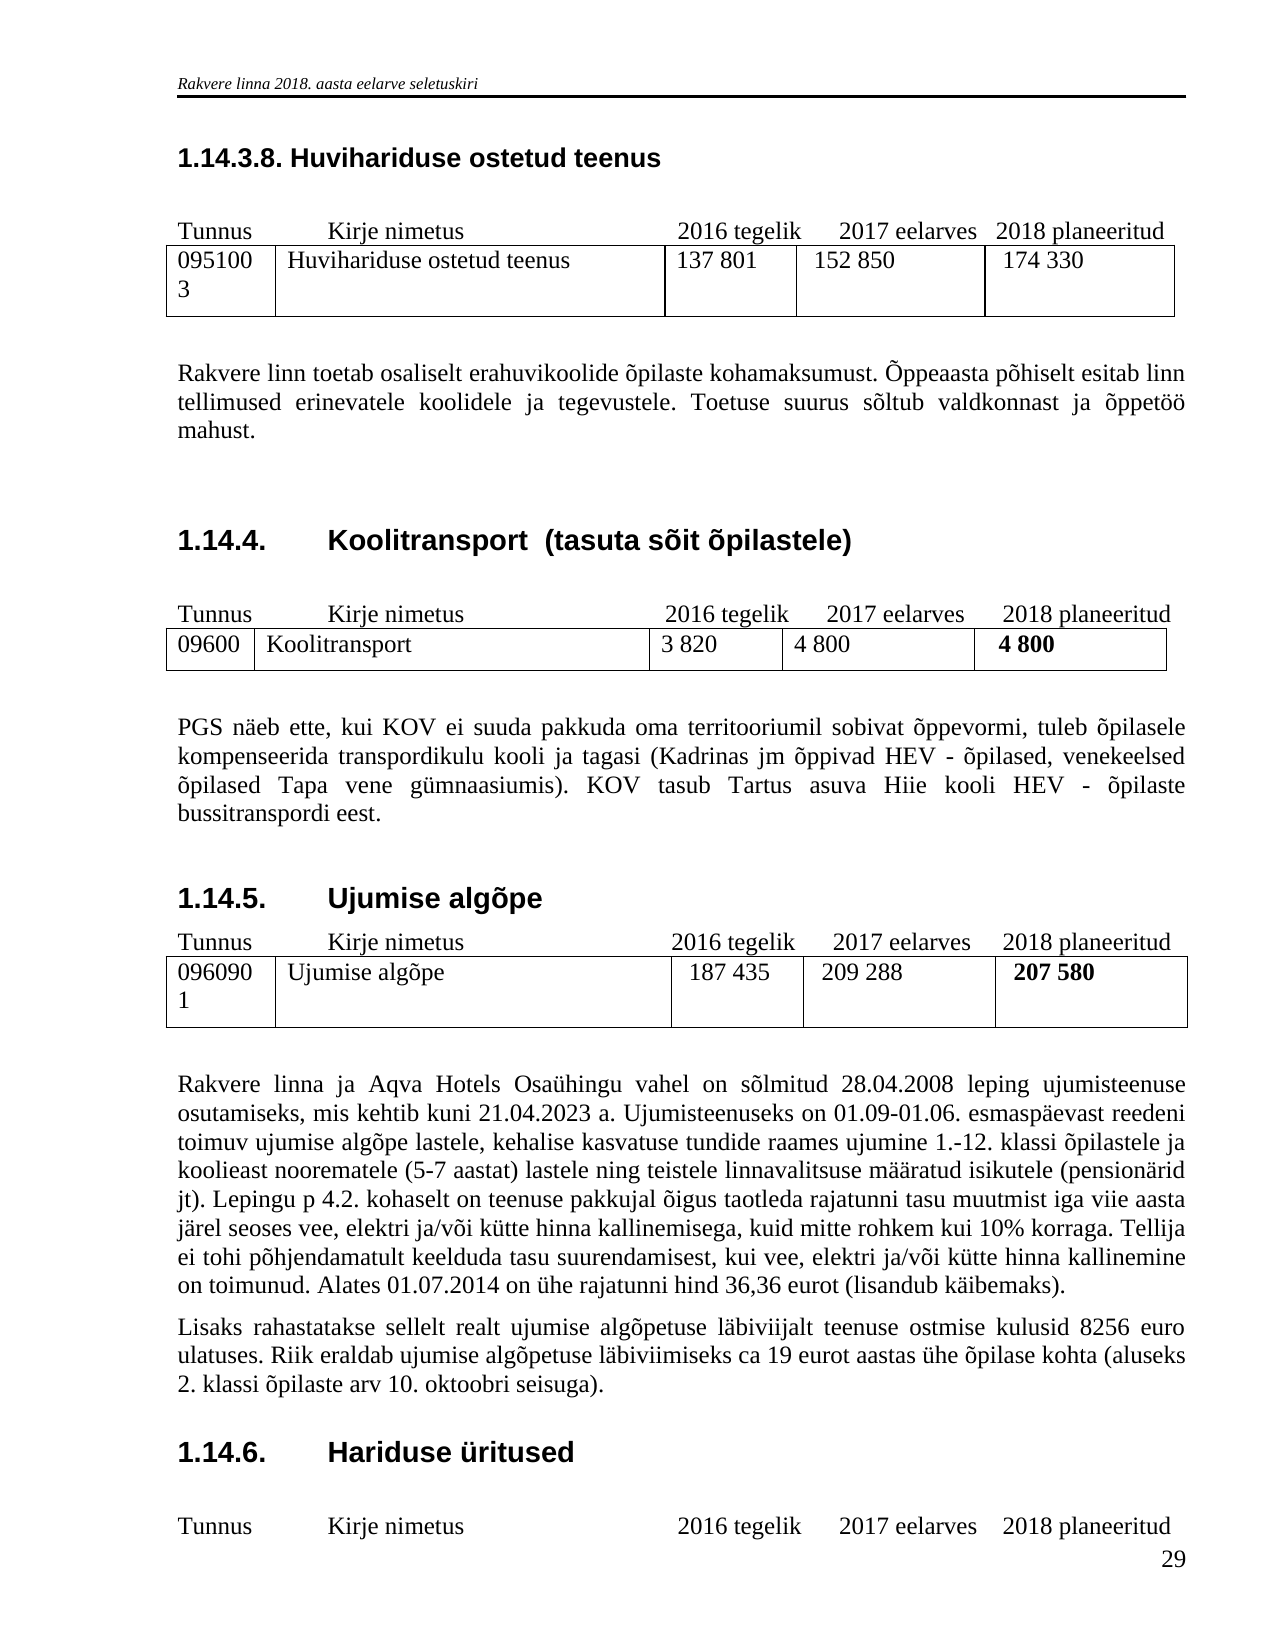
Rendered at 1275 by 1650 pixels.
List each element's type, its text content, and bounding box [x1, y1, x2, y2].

table_header 152 850 [797, 246, 984, 316]
list Huvihariduse ostetud teenus [177, 142, 1186, 174]
text Rakvere linna ja Aqva Hotels Osaühingu vahel on sõlmitud 28.04.2008 leping ujumisteenuse osutamiseks, mis kehtib kuni 21.04.2023 a. Ujumisteenuseks on 01.09-01.06. esmaspäevast reedeni toimuv ujumise algõpe lastele, kehalise kasvatuse tundide raames ujumine 1.-12. klassi õpilastele ja koolieast noorematele (5-7 aastat) lastele ning teistele linnavalitsuse määratud isikutele (pensionärid jt). Lepingu p 4.2. kohaselt on teenuse pakkujal õigus taotleda rajatunni tasu muutmist iga viie aasta järel seoses vee, elektri ja/või kütte hinna kallinemisega, kuid mitte rohkem kui 10% korraga. Tellija ei tohi põhjendamatult keelduda tasu suurendamisest, kui vee, elektri ja/või kütte hinna kallinemine on toimunud. Alates 01.07.2014 on ühe rajatunni hind 36,36 eurot (lisandub käibemaks). [177, 1069, 1186, 1299]
table_header 3 820 [650, 629, 782, 670]
table_header 0951003 [167, 246, 275, 316]
text Tunnus Kirje nimetus 2016 tegelik 2017 eelarves 2018 planeeritud [177, 1511, 1186, 1540]
text Tunnus Kirje nimetus 2016 tegelik 2017 eelarves 2018 planeeritud [177, 599, 1186, 628]
table_header 4 800 [975, 629, 1166, 670]
table_header 0960901 [167, 957, 275, 1027]
table_header 207 580 [996, 957, 1187, 1027]
table_header Huvihariduse ostetud teenus [276, 246, 664, 316]
table_header Koolitransport [255, 629, 649, 670]
list Koolitransport (tasuta sõit õpilastele) [177, 523, 1186, 556]
text Lisaks rahastatakse sellelt realt ujumise algõpetuse läbiviijalt teenuse ostmise kulusid 8256 euro ulatuses. Riik eraldab ujumise algõpetuse läbiviimiseks ca 19 eurot aastas ühe õpilase kohta (aluseks 2. klassi õpilaste arv 10. oktoobri seisuga). [177, 1312, 1186, 1398]
text Tunnus Kirje nimetus 2016 tegelik 2017 eelarves 2018 planeeritud [177, 216, 1186, 244]
table_header 209 288 [804, 957, 995, 1027]
text PGS näeb ette, kui KOV ei suuda pakkuda oma territooriumil sobivat õppevormi, tuleb õpilasele kompenseerida transpordikulu kooli ja tagasi (Kadrinas jm õppivad HEV - õpilased, venekeelsed õpilased Tapa vene gümnaasiumis). KOV tasub Tartus asuva Hiie kooli HEV - õpilaste bussitranspordi eest. [177, 712, 1186, 827]
table_header 09600 [167, 629, 254, 670]
text Rakvere linn toetab osaliselt erahuvikoolide õpilaste kohamaksumust. Õppeaasta põhiselt esitab linn tellimused erinevatele koolidele ja tegevustele. Toetuse suurus sõltub valdkonnast ja õppetöö mahust. [177, 358, 1186, 444]
table_header 4 800 [783, 629, 974, 670]
list Hariduse üritused [177, 1435, 1186, 1469]
list Ujumise algõpe [177, 881, 1186, 914]
table_header 174 330 [986, 246, 1174, 316]
table_header 187 435 [672, 957, 803, 1027]
table_header Ujumise algõpe [276, 957, 671, 1027]
table_header 137 801 [666, 246, 796, 316]
text Tunnus Kirje nimetus 2016 tegelik 2017 eelarves 2018 planeeritud [177, 927, 1186, 956]
